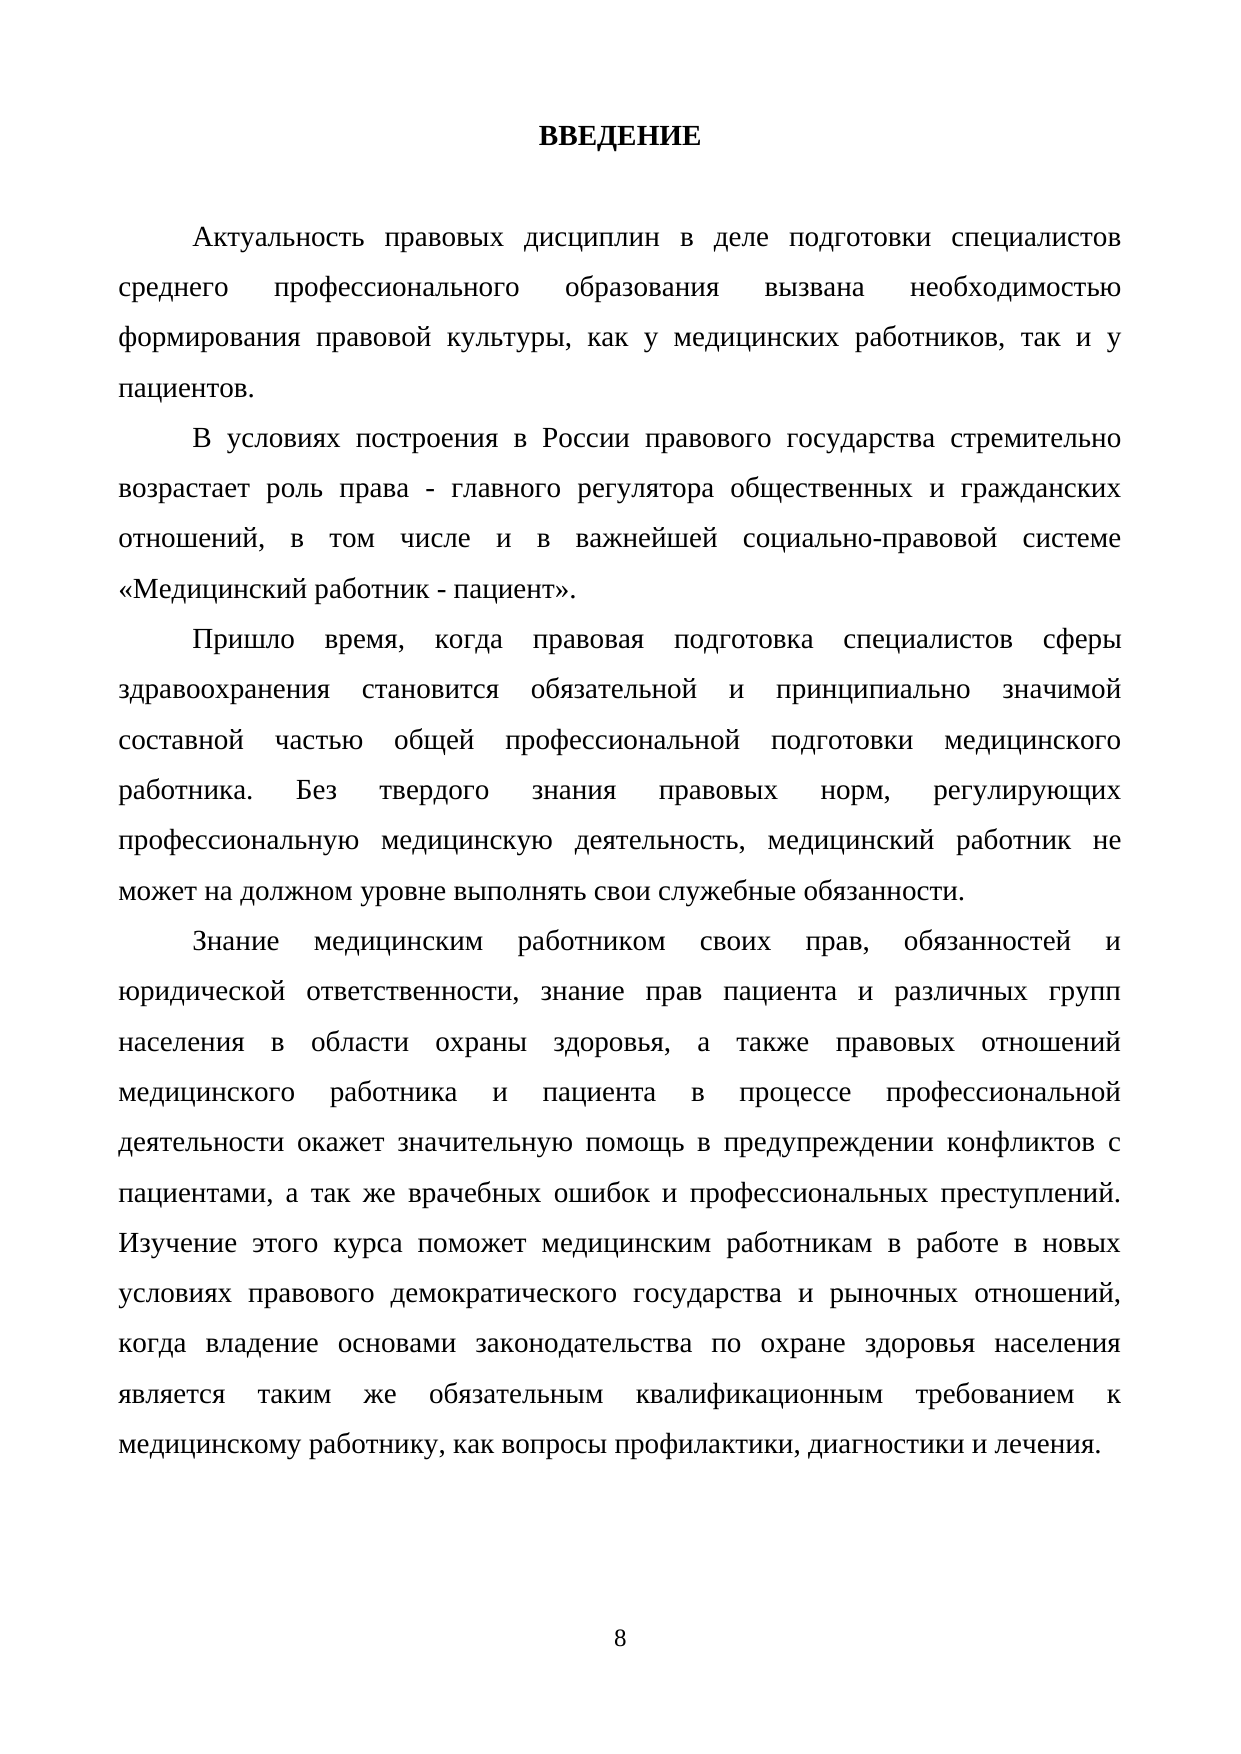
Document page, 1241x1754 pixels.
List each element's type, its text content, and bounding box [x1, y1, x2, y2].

text Знание медицинским работником своих прав, обязанностей и юридической ответственности, знание прав пациента и различных групп населения в области охраны здоровья, а также правовых отношений медицинского работника и пациента в процессе профессиональной деятельности окажет значительную помощь в предупреждении конфликтов с пациентами, а так же врачебных ошибок и профессиональных преступлений. Изучение этого курса поможет медицинским работникам в работе в новых условиях правового демократического государства и рыночных отношений, когда владение основами законодательства по охране здоровья населения является таким же обязательным квалификационным требованием к медицинскому работнику, как вопросы профилактики, диагностики и лечения. [118, 923, 1122, 1460]
text Актуальность правовых дисциплин в деле подготовки специалистов среднего профессионального образования вызвана необходимостью формирования правовой культуры, как у медицинских работников, так и у пациентов. [118, 219, 1122, 403]
text Пришло время, когда правовая подготовка специалистов сферы здравоохранения становится обязательной и принципиально значимой составной частью общей профессиональной подготовки медицинского работника. Без твердого знания правовых норм, регулирующих профессиональную медицинскую деятельность, медицинский работник не может на должном уровне выполнять свои служебные обязанности. [118, 621, 1122, 906]
text Введение [118, 118, 1122, 152]
text В условиях построения в России правового государства стремительно возрастает роль права - главного регулятора общественных и гражданских отношений, в том числе и в важнейшей социально-правовой системе «Медицинский работник - пациент». [118, 420, 1122, 604]
